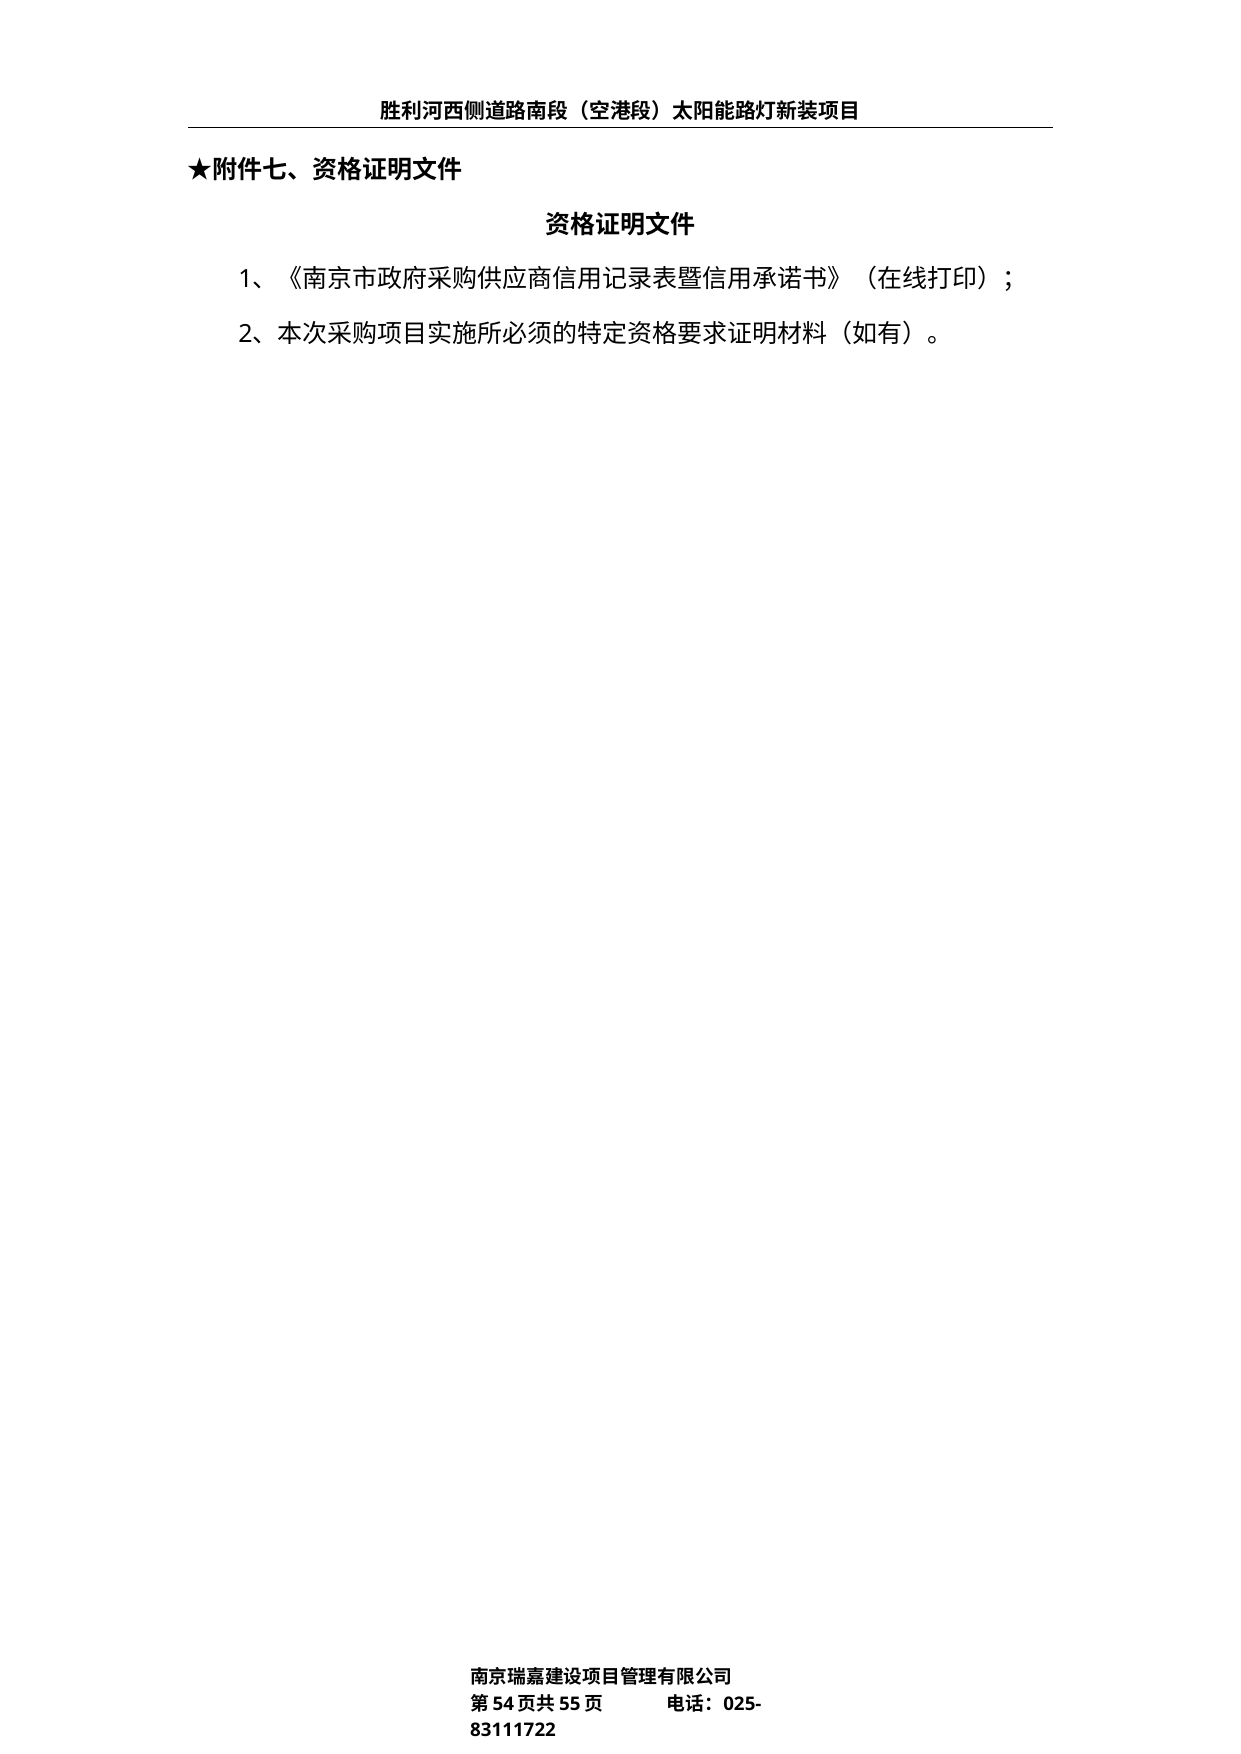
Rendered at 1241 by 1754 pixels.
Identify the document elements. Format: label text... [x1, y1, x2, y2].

text 2、本次采购项目实施所必须的特定资格要求证明材料（如有）。 [187, 313, 1053, 349]
text ★附件七、资格证明文件 [187, 150, 1053, 186]
text 资格证明文件 [187, 204, 1053, 241]
text 1、《南京市政府采购供应商信用记录表暨信用承诺书》（在线打印）； [187, 259, 1053, 295]
